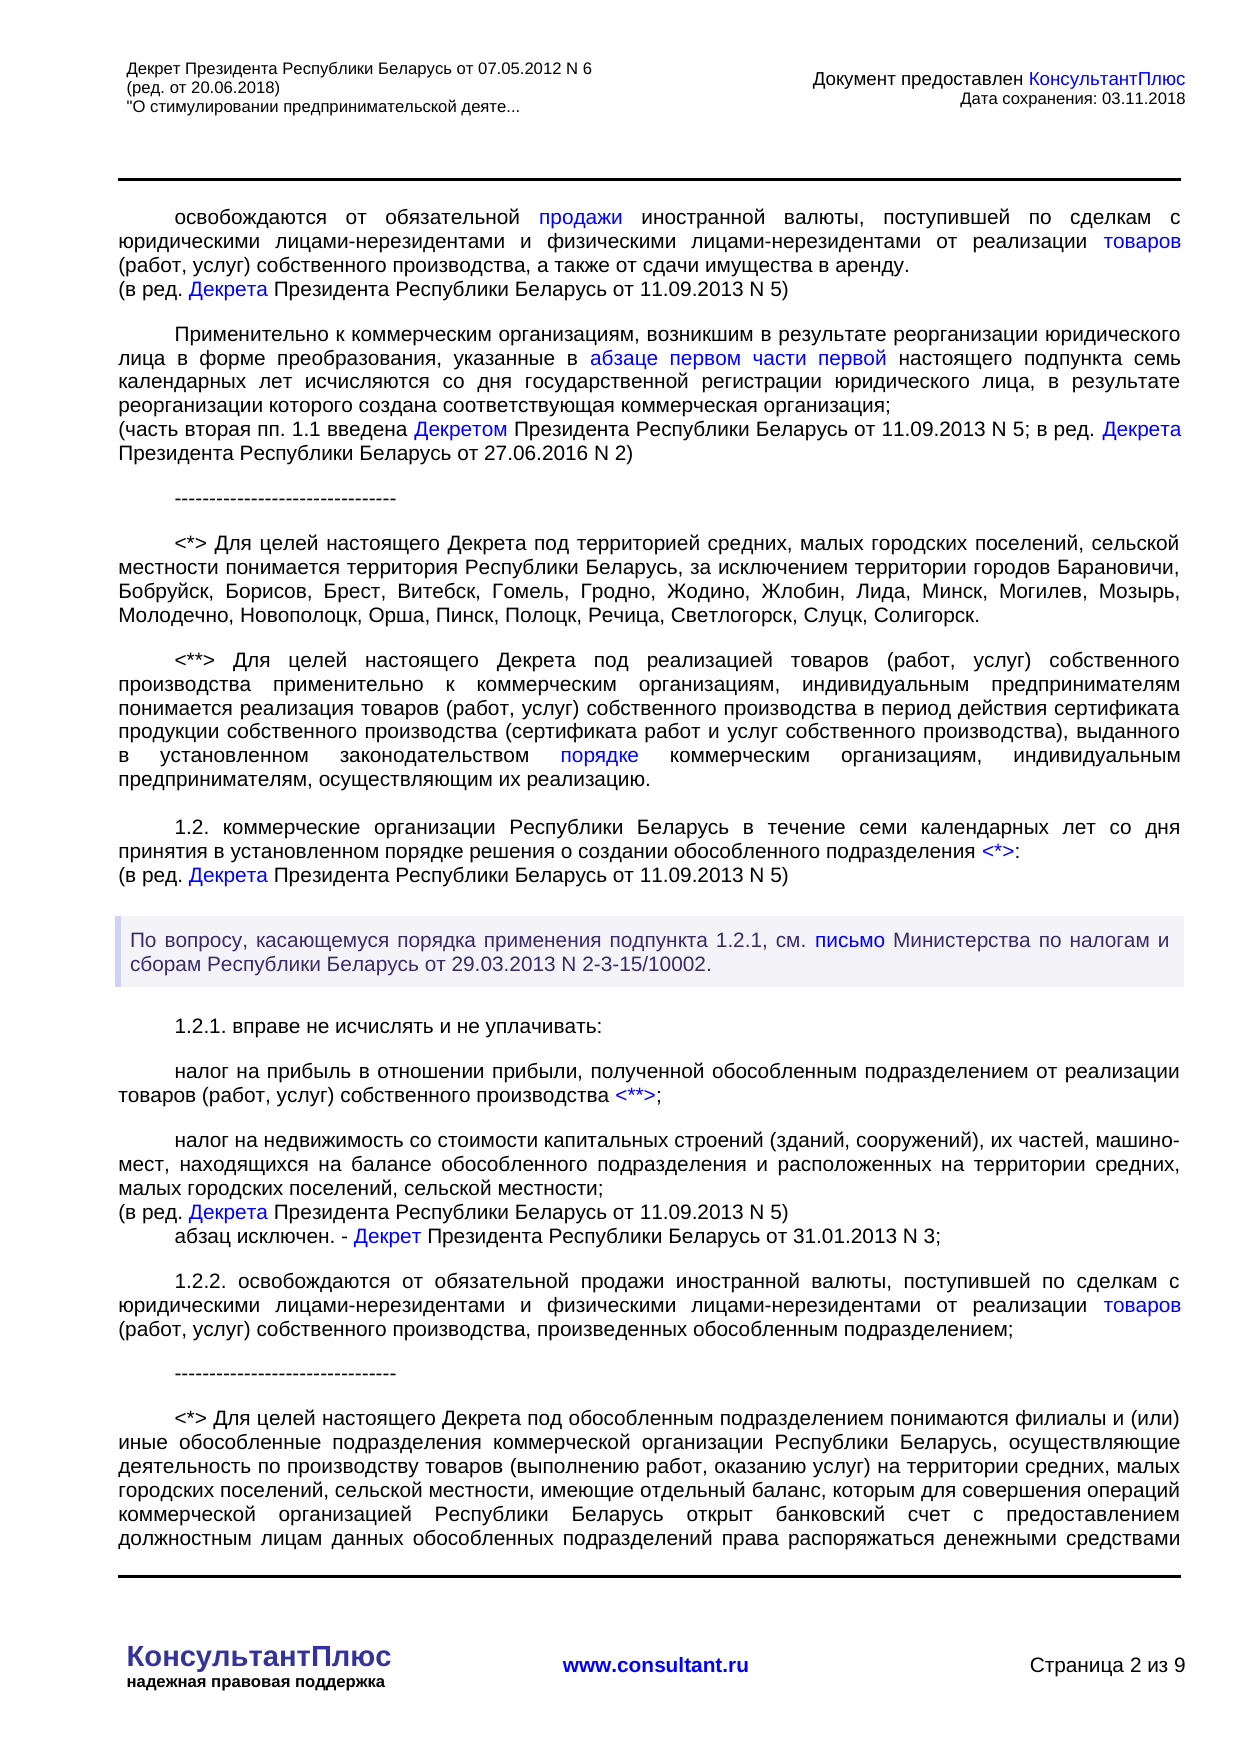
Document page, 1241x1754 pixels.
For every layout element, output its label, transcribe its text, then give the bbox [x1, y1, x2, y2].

text (в ред. Декрета Президента Республики Беларусь от 11.09.2013 N 5) [118, 1200, 1181, 1224]
text <**> Для целей настоящего Декрета под реализацией товаров (работ, услуг) собственного производства применительно к коммерческим организациям, индивидуальным предпринимателям понимается реализация товаров (работ, услуг) собственного производства в период действия сертификата продукции собственного производства (сертификата работ и услуг собственного производства), выданного в установленном законодательством порядке коммерческим организациям, индивидуальным предпринимателям, осуществляющим их реализацию. [118, 647, 1181, 791]
text (в ред. Декрета Президента Республики Беларусь от 11.09.2013 N 5) [118, 277, 1181, 301]
text (часть вторая пп. 1.1 введена Декретом Президента Республики Беларусь от 11.09.2013 N 5; в ред. Декрета Президента Республики Беларусь от 27.06.2016 N 2) [118, 417, 1181, 465]
text -------------------------------- [118, 1361, 1181, 1385]
text 1.2. коммерческие организации Республики Беларусь в течение семи календарных лет со дня принятия в установленном порядке решения о создании обособленного подразделения <*>: [118, 815, 1181, 863]
text <*> Для целей настоящего Декрета под территорией средних, малых городских поселений, сельской местности понимается территория Республики Беларусь, за исключением территории городов Барановичи, Бобруйск, Борисов, Брест, Витебск, Гомель, Гродно, Жодино, Жлобин, Лида, Минск, Могилев, Мозырь, Молодечно, Новополоцк, Орша, Пинск, Полоцк, Речица, Светлогорск, Слуцк, Солигорск. [118, 531, 1181, 627]
text -------------------------------- [118, 486, 1181, 510]
text налог на прибыль в отношении прибыли, полученной обособленным подразделением от реализации товаров (работ, услуг) собственного производства <**>; [118, 1059, 1181, 1107]
text налог на недвижимость со стоимости капитальных строений (зданий, сооружений), их частей, машино-мест, находящихся на балансе обособленного подразделения и расположенных на территории средних, малых городских поселений, сельской местности; [118, 1128, 1181, 1200]
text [118, 1406, 1181, 1550]
text 1.2.2. освобождаются от обязательной продажи иностранной валюты, поступившей по сделкам с юридическими лицами-нерезидентами и физическими лицами-нерезидентами от реализации товаров (работ, услуг) собственного производства, произведенных обособленным подразделением; [118, 1268, 1181, 1340]
text освобождаются от обязательной продажи иностранной валюты, поступившей по сделкам с юридическими лицами-нерезидентами и физическими лицами-нерезидентами от реализации товаров (работ, услуг) собственного производства, а также от сдачи имущества в аренду. [118, 205, 1181, 277]
text (в ред. Декрета Президента Республики Беларусь от 11.09.2013 N 5) [118, 863, 1181, 887]
text Применительно к коммерческим организациям, возникшим в результате реорганизации юридического лица в форме преобразования, указанные в абзаце первом части первой настоящего подпункта семь календарных лет исчисляются со дня государственной регистрации юридического лица, в результате реорганизации которого создана соответствующая коммерческая организация; [118, 321, 1181, 417]
table_header По вопросу, касающемуся порядка применения подпункта 1.2.1, см. письмо Министерства по налогам и сборам Республики Беларусь от 29.03.2013 N 2-3-15/10002. [121, 916, 1178, 987]
text 1.2.1. вправе не исчислять и не уплачивать: [118, 1014, 1181, 1038]
text абзац исключен. - Декрет Президента Республики Беларусь от 31.01.2013 N 3; [118, 1224, 1181, 1248]
